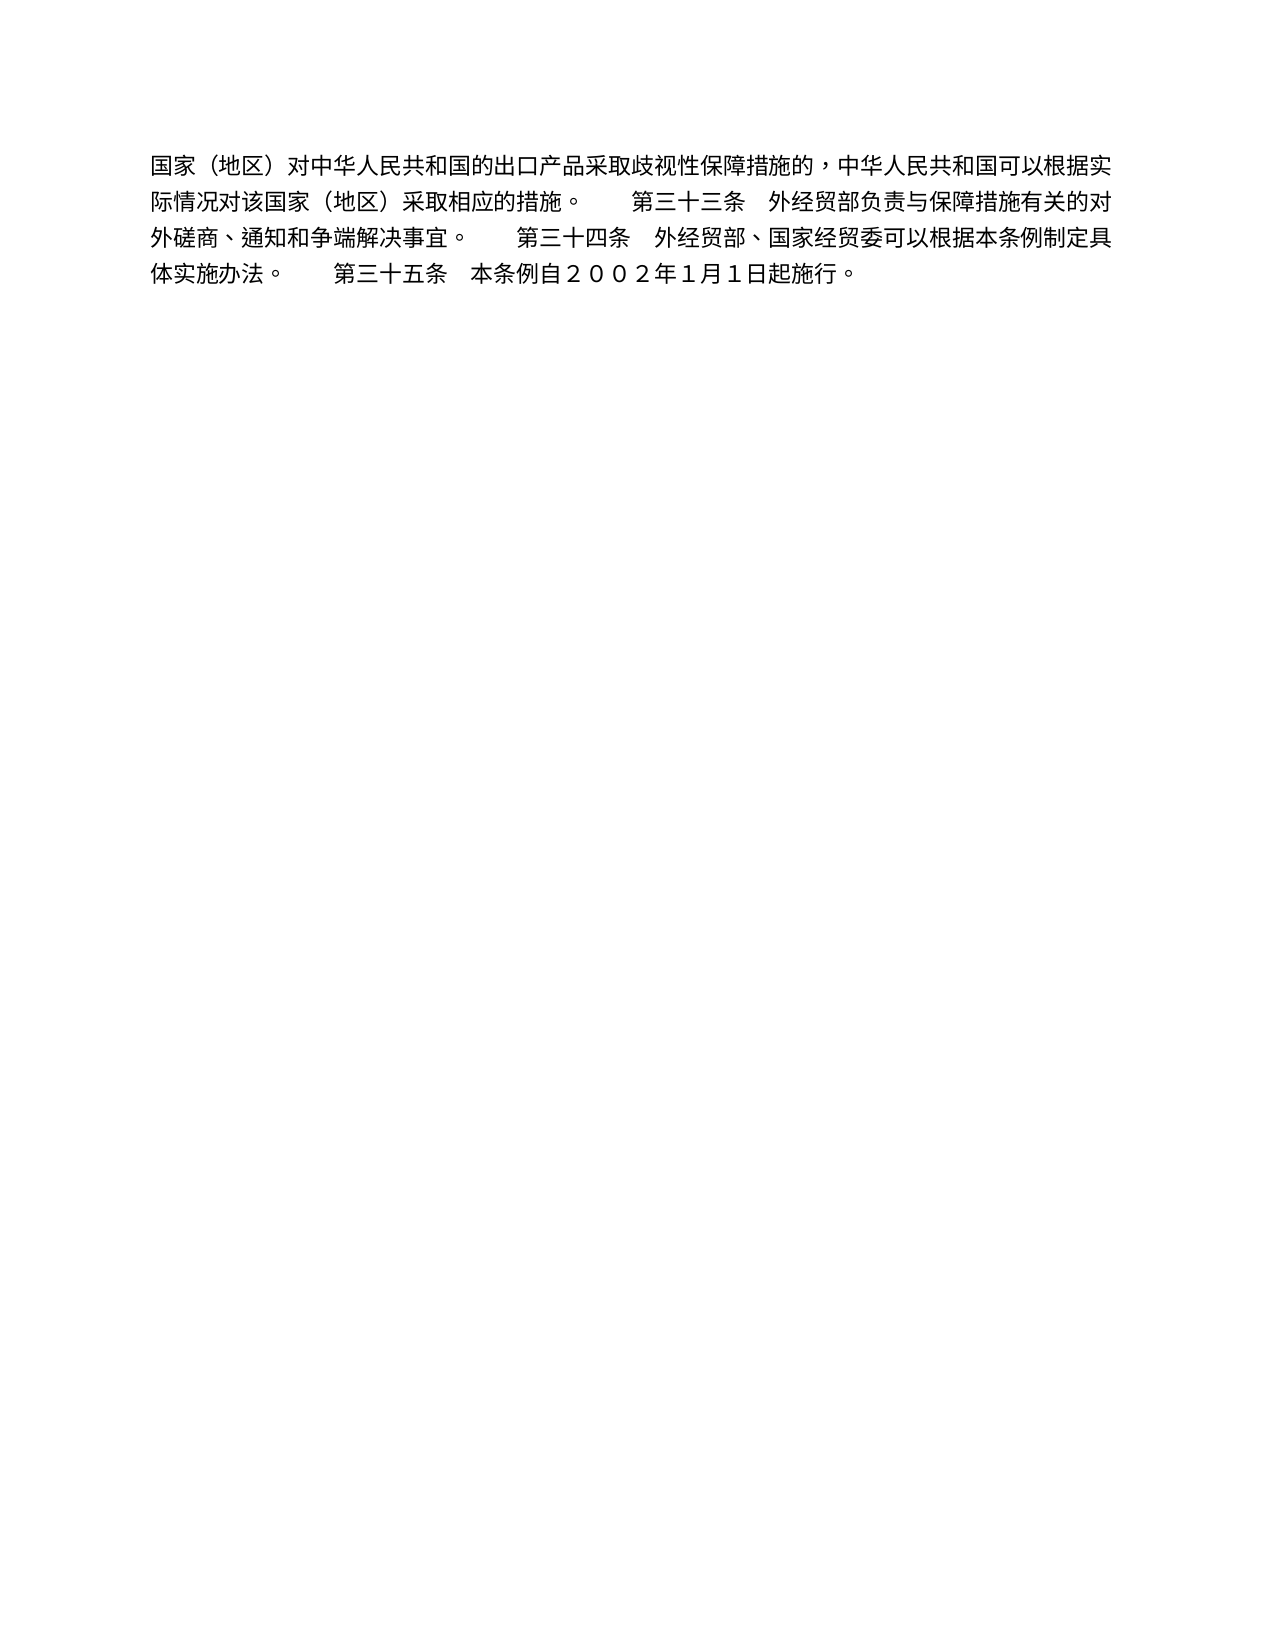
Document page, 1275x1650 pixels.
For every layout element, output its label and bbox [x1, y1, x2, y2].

text [150, 150, 1125, 289]
